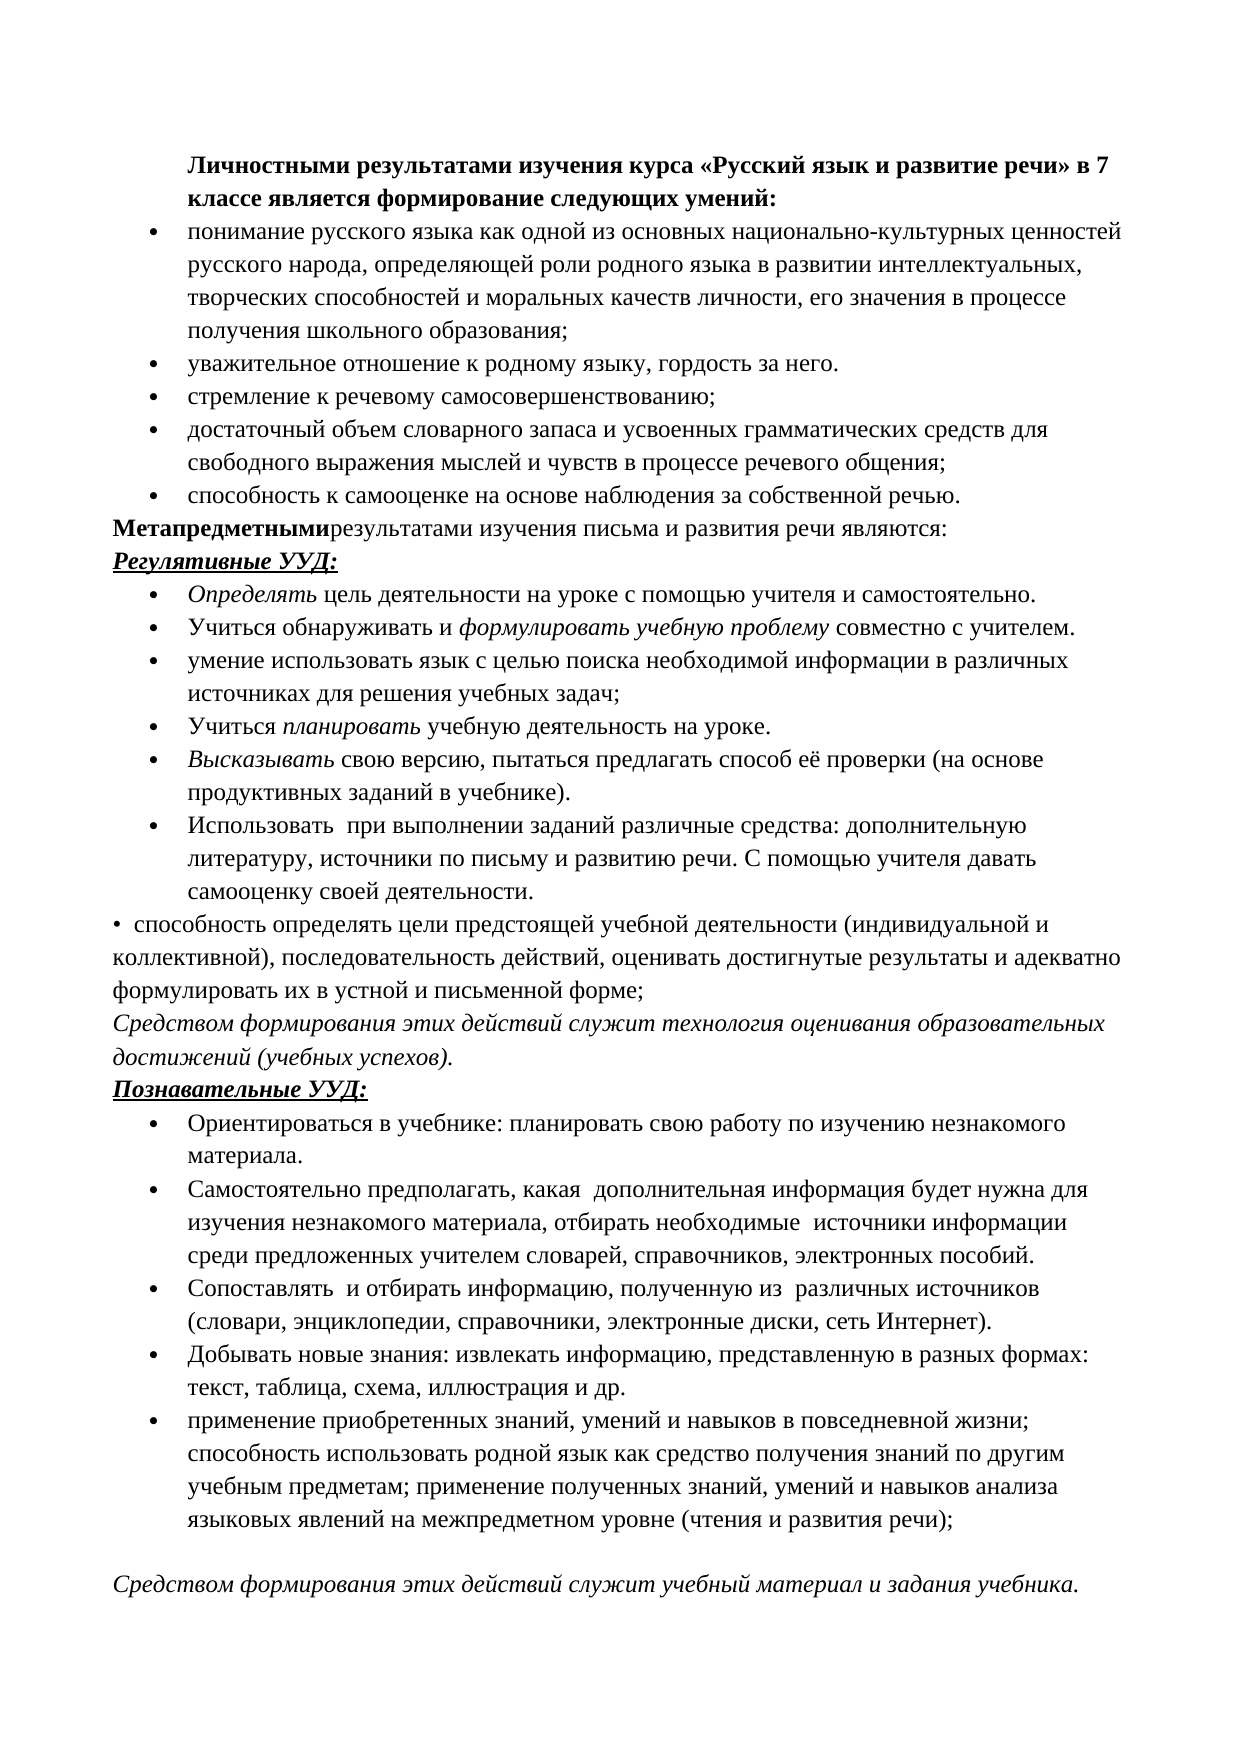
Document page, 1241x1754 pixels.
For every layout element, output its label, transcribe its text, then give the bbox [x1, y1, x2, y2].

list Учиться обнаруживать и формулировать учебную проблему совместно с учителем. [150, 612, 1128, 641]
text Средством формирования этих действий служит технология оценивания образовательных достижений (учебных успехов). [112, 1008, 1128, 1070]
list понимание русского языка как одной из основных национально-культурных ценностей русского народа, определяющей роли родного языка в развитии интеллектуальных, творческих способностей и моральных качеств личности, его значения в процессе получения школьного образования; [150, 216, 1128, 344]
list Определять цель деятельности на уроке с помощью учителя и самостоятельно. [150, 579, 1128, 608]
text Средством формирования этих действий служит учебный материал и задания учебника. [112, 1569, 1128, 1598]
list Самостоятельно предполагать, какая дополнительная информация будет нужна для изучения незнакомого материала, отбирать необходимые источники информации среди предложенных учителем словарей, справочников, электронных пособий. [150, 1174, 1128, 1268]
list Сопоставлять и отбирать информацию, полученную из различных источников (словари, энциклопедии, справочники, электронные диски, сеть Интернет). [150, 1273, 1128, 1334]
list способность к самооценке на основе наблюдения за собственной речью. [150, 480, 1128, 509]
list стремление к речевому самосовершенствованию; [150, 381, 1128, 410]
list Высказывать свою версию, пытаться предлагать способ её проверки (на основе продуктивных заданий в учебнике). [150, 744, 1128, 806]
list Добывать новые знания: извлекать информацию, представленную в разных формах: текст, таблица, схема, иллюстрация и др. [150, 1339, 1128, 1401]
text Познавательные УУД: [112, 1074, 1128, 1103]
text Регулятивные УУД: [112, 546, 1128, 575]
text Метапредметнымирезультатами изучения письма и развития речи являются: [112, 513, 1128, 542]
list достаточный объем словарного запаса и усвоенных грамматических средств для свободного выражения мыслей и чувств в процессе речевого общения; [150, 414, 1128, 476]
list Ориентироваться в учебнике: планировать свою работу по изучению незнакомого материала. [150, 1108, 1128, 1169]
list Использовать при выполнении заданий различные средства: дополнительную литературу, источники по письму и развитию речи. С помощью учителя давать самооценку своей деятельности. [150, 810, 1128, 905]
list применение приобретенных знаний, умений и навыков в повседневной жизни; способность использовать родной язык как средство получения знаний по другим учебным предметам; применение полученных знаний, умений и навыков анализа языковых явлений на межпредметном уровне (чтения и развития речи); [150, 1405, 1128, 1565]
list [150, 150, 1128, 212]
list умение использовать язык с целью поиска необходимой информации в различных источниках для решения учебных задач; [150, 645, 1128, 707]
text • способность определять цели предстоящей учебной деятельности (индивидуальной и коллективной), последовательность действий, оценивать достигнутые результаты и адекватно формулировать их в устной и письменной форме; [112, 909, 1128, 1004]
list уважительное отношение к родному языку, гордость за него. [150, 348, 1128, 377]
list Учиться планировать учебную деятельность на уроке. [150, 711, 1128, 740]
